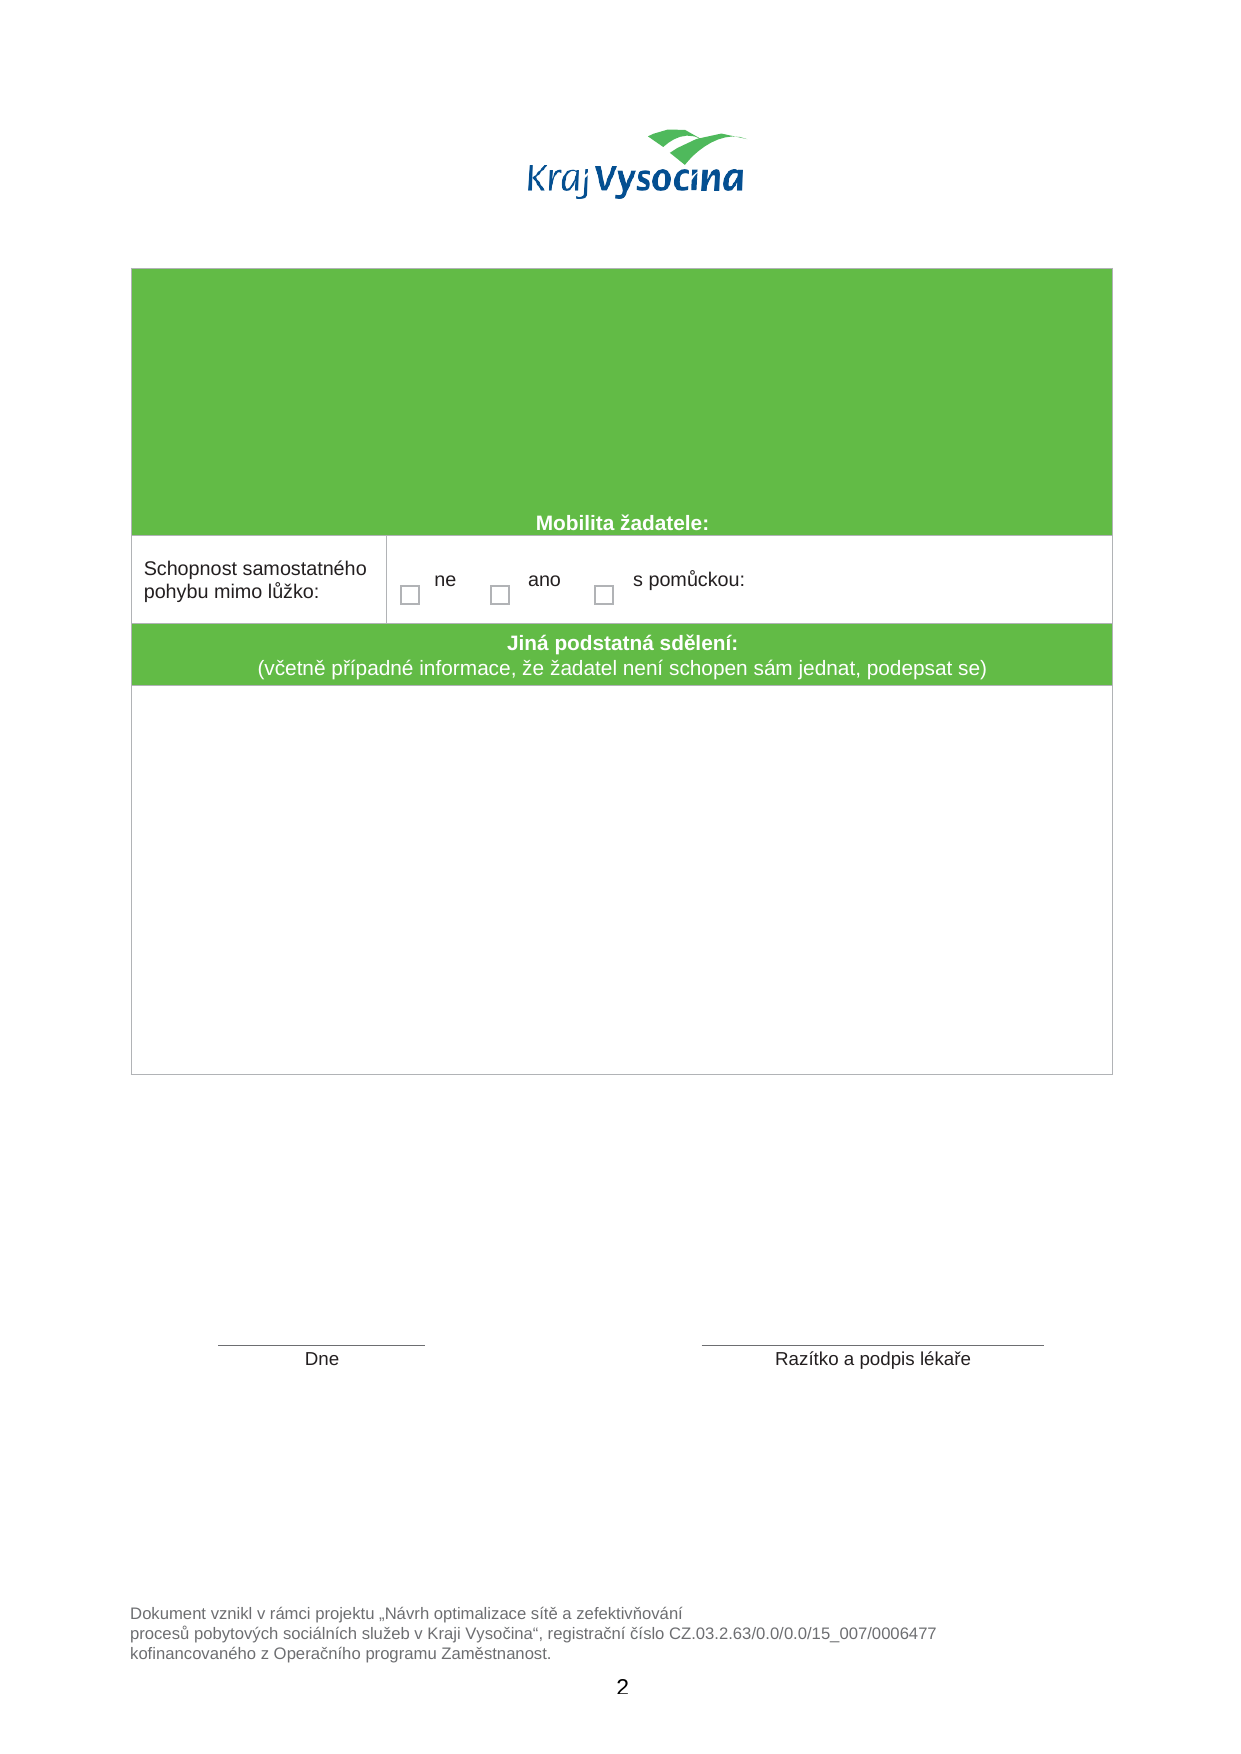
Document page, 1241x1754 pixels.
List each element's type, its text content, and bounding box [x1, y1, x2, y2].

subtitle Dne Razítko a podpis lékaře [150, 1347, 1126, 1369]
picture [701, 169, 720, 191]
table_cell ano [491, 536, 593, 622]
picture [595, 166, 650, 199]
table_cell s pomůckou: [594, 536, 1112, 622]
picture [723, 169, 743, 191]
table_cell Schopnost samostatného pohybu mimo lůžko: [132, 536, 386, 622]
picture [652, 169, 689, 191]
table_cell Jiná podstatná sdělení: (včetně případné informace, že žadatel není schopen sám jednat, podepsat se) [132, 624, 1112, 685]
table_cell ne [387, 536, 491, 622]
table_header Mobilita žadatele: [132, 269, 1112, 535]
table_cell [132, 686, 1112, 1074]
text procesů pobytových sociálních služeb v Kraji Vysočina“, registrační číslo CZ.03.2.63/0.0/0.0/15_007/0006477 kofinancovaného z Operačního programu Zaměstnanost. [130, 1624, 938, 1663]
text Dokument vznikl v rámci projektu „Návrh optimalizace sítě a zefektivňování [130, 1604, 1126, 1623]
picture [528, 165, 588, 199]
